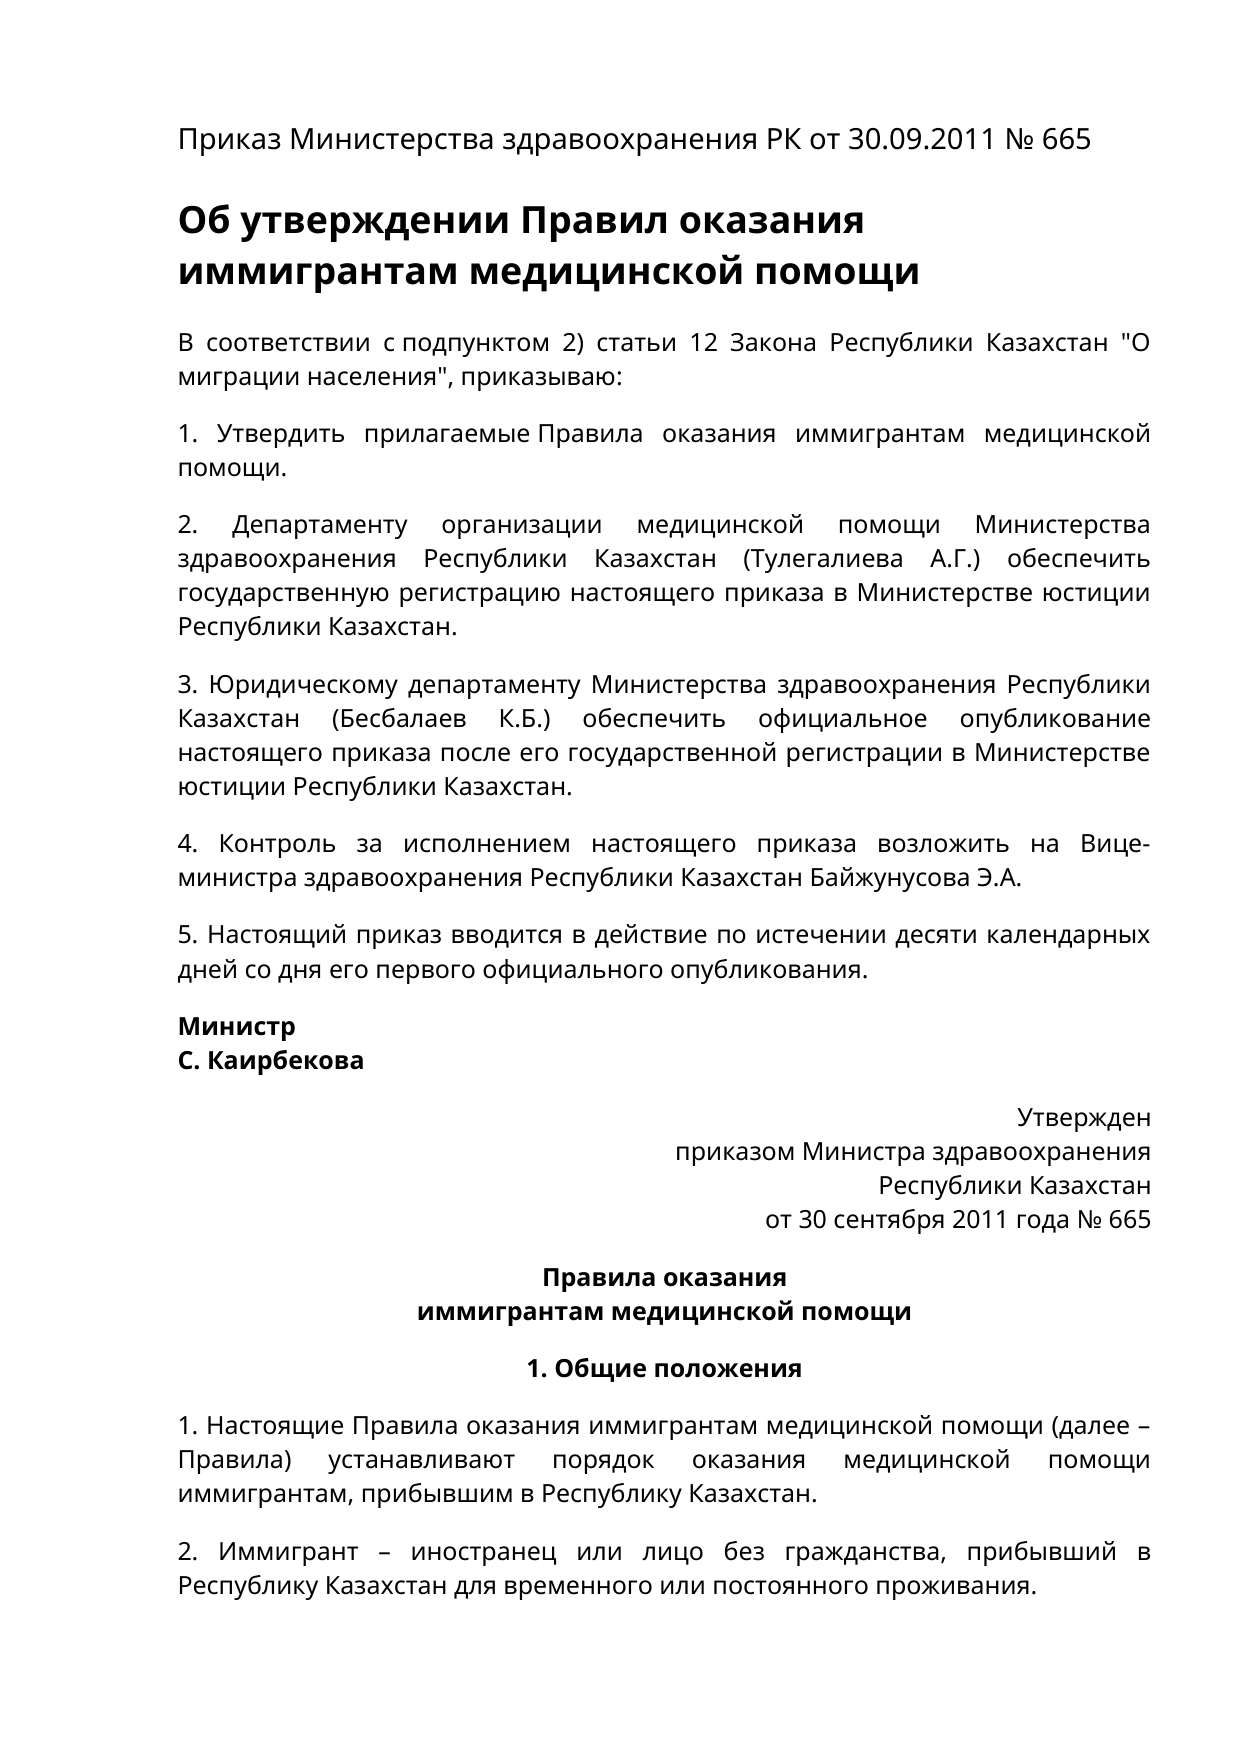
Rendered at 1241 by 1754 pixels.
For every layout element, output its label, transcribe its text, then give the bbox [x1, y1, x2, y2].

text 2. Департаменту организации медицинской помощи Министерства здравоохранения Республики Казахстан (Тулегалиева А.Г.) обеспечить государственную регистрацию настоящего приказа в Министерстве юстиции Республики Казахстан. [177, 507, 1152, 643]
text Утвержден приказом Министра здравоохранения Республики Казахстан от 30 сентября 2011 года № 665 [177, 1100, 1152, 1236]
text Приказ Министерства здравоохранения РК от 30.09.2011 № 665 [177, 118, 1152, 158]
text 1. Настоящие Правила оказания иммигрантам медицинской помощи (далее – Правила) устанавливают порядок оказания медицинской помощи иммигрантам, прибывшим в Республику Казахстан. [177, 1408, 1152, 1510]
text В соответствии с подпунктом 2) статьи 12 Закона Республики Казахстан "О миграции населения", приказываю: [177, 324, 1152, 392]
subtitle Об утверждении Правил оказания иммигрантам медицинской помощи [177, 193, 1152, 295]
text 4. Контроль за исполнением настоящего приказа возложить на Вице-министра здравоохранения Республики Казахстан Байжунусова Э.А. [177, 826, 1152, 894]
text 1. Общие положения [177, 1351, 1152, 1385]
text 5. Настоящий приказ вводится в действие по истечении десяти календарных дней со дня его первого официального опубликования. [177, 917, 1152, 985]
text 3. Юридическому департаменту Министерства здравоохранения Республики Казахстан (Бесбалаев К.Б.) обеспечить официальное опубликование настоящего приказа после его государственной регистрации в Министерстве юстиции Республики Казахстан. [177, 666, 1152, 803]
text 2. Иммигрант – иностранец или лицо без гражданства, прибывший в Республику Казахстан для временного или постоянного проживания. [177, 1533, 1152, 1602]
text Правила оказания иммигрантам медицинской помощи [177, 1259, 1152, 1327]
text 1. Утвердить прилагаемые Правила оказания иммигрантам медицинской помощи. [177, 416, 1152, 484]
text Министр С. Каирбекова [177, 1008, 1152, 1077]
